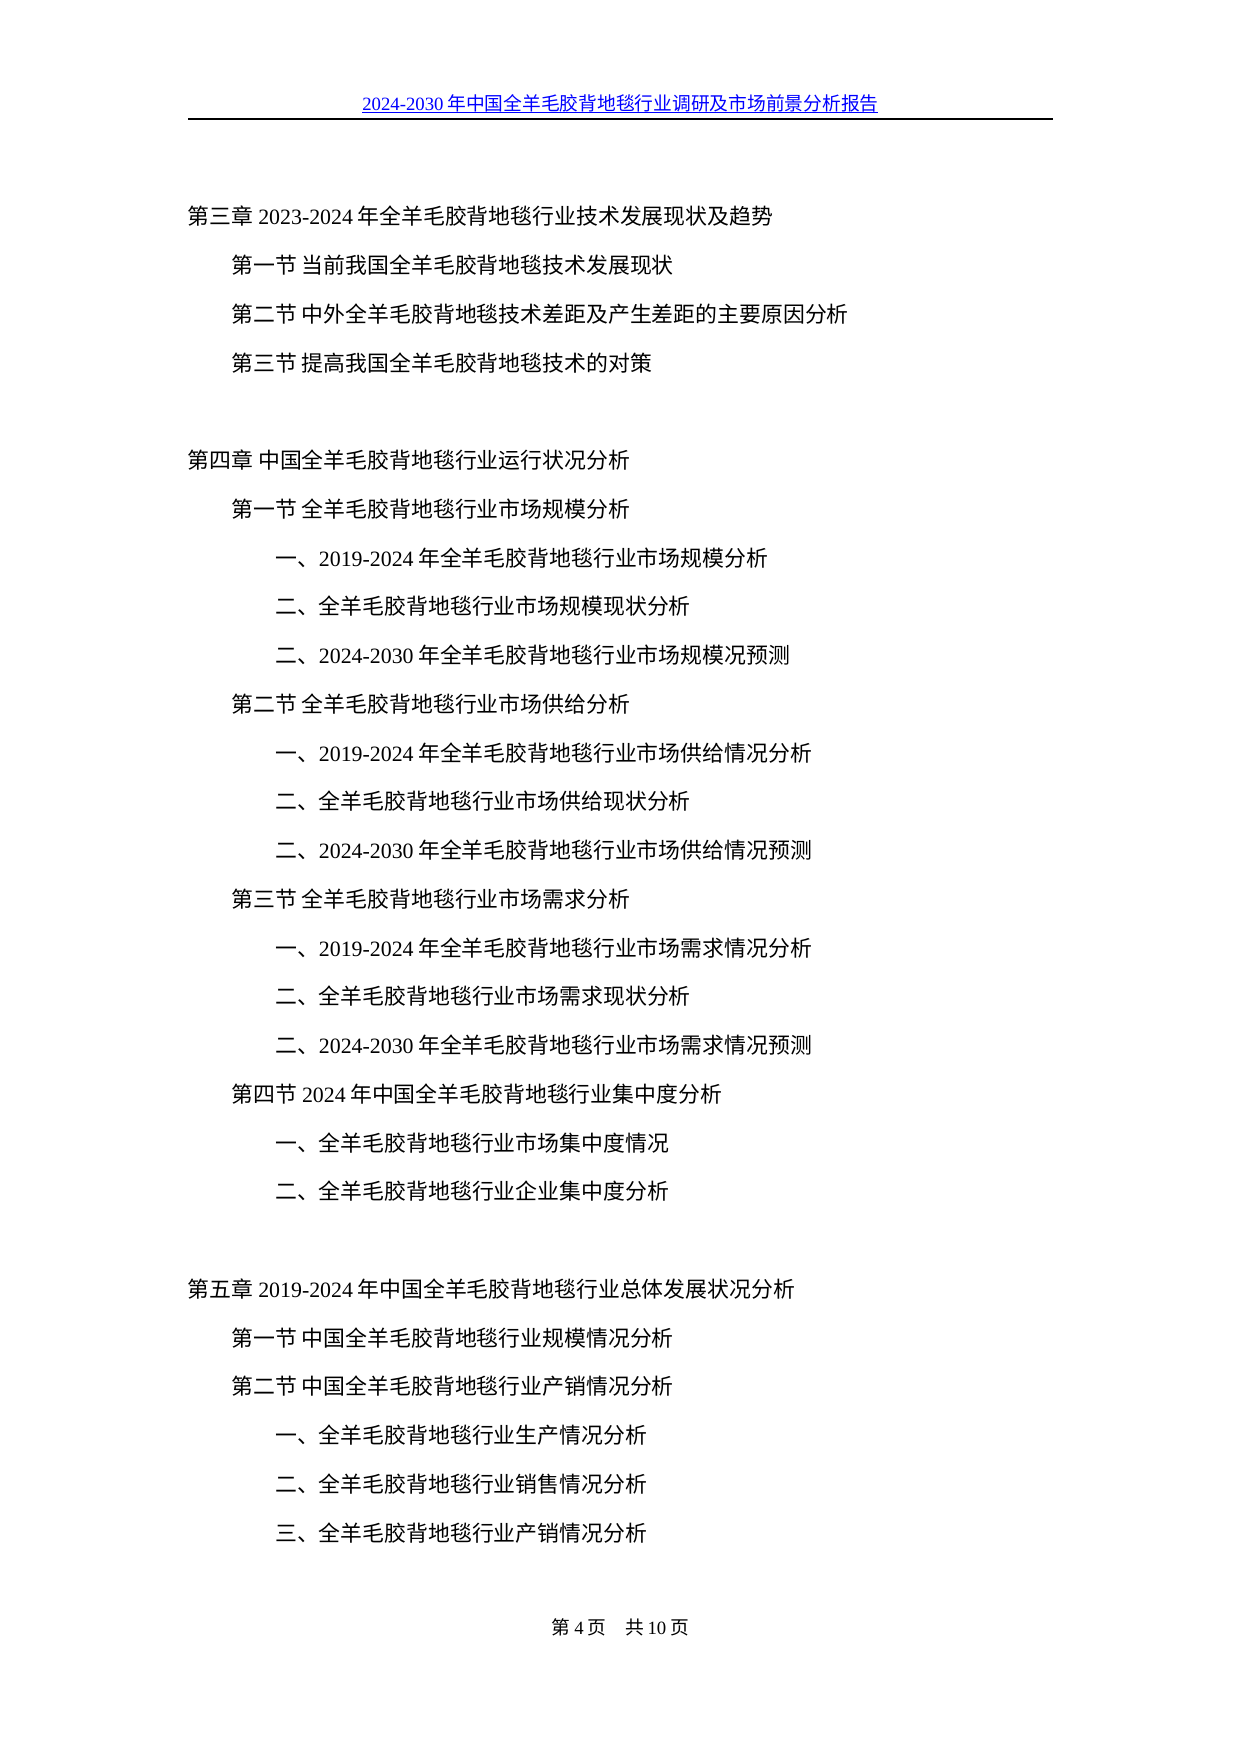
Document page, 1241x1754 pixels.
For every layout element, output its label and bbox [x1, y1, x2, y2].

text [187, 150, 1053, 1548]
